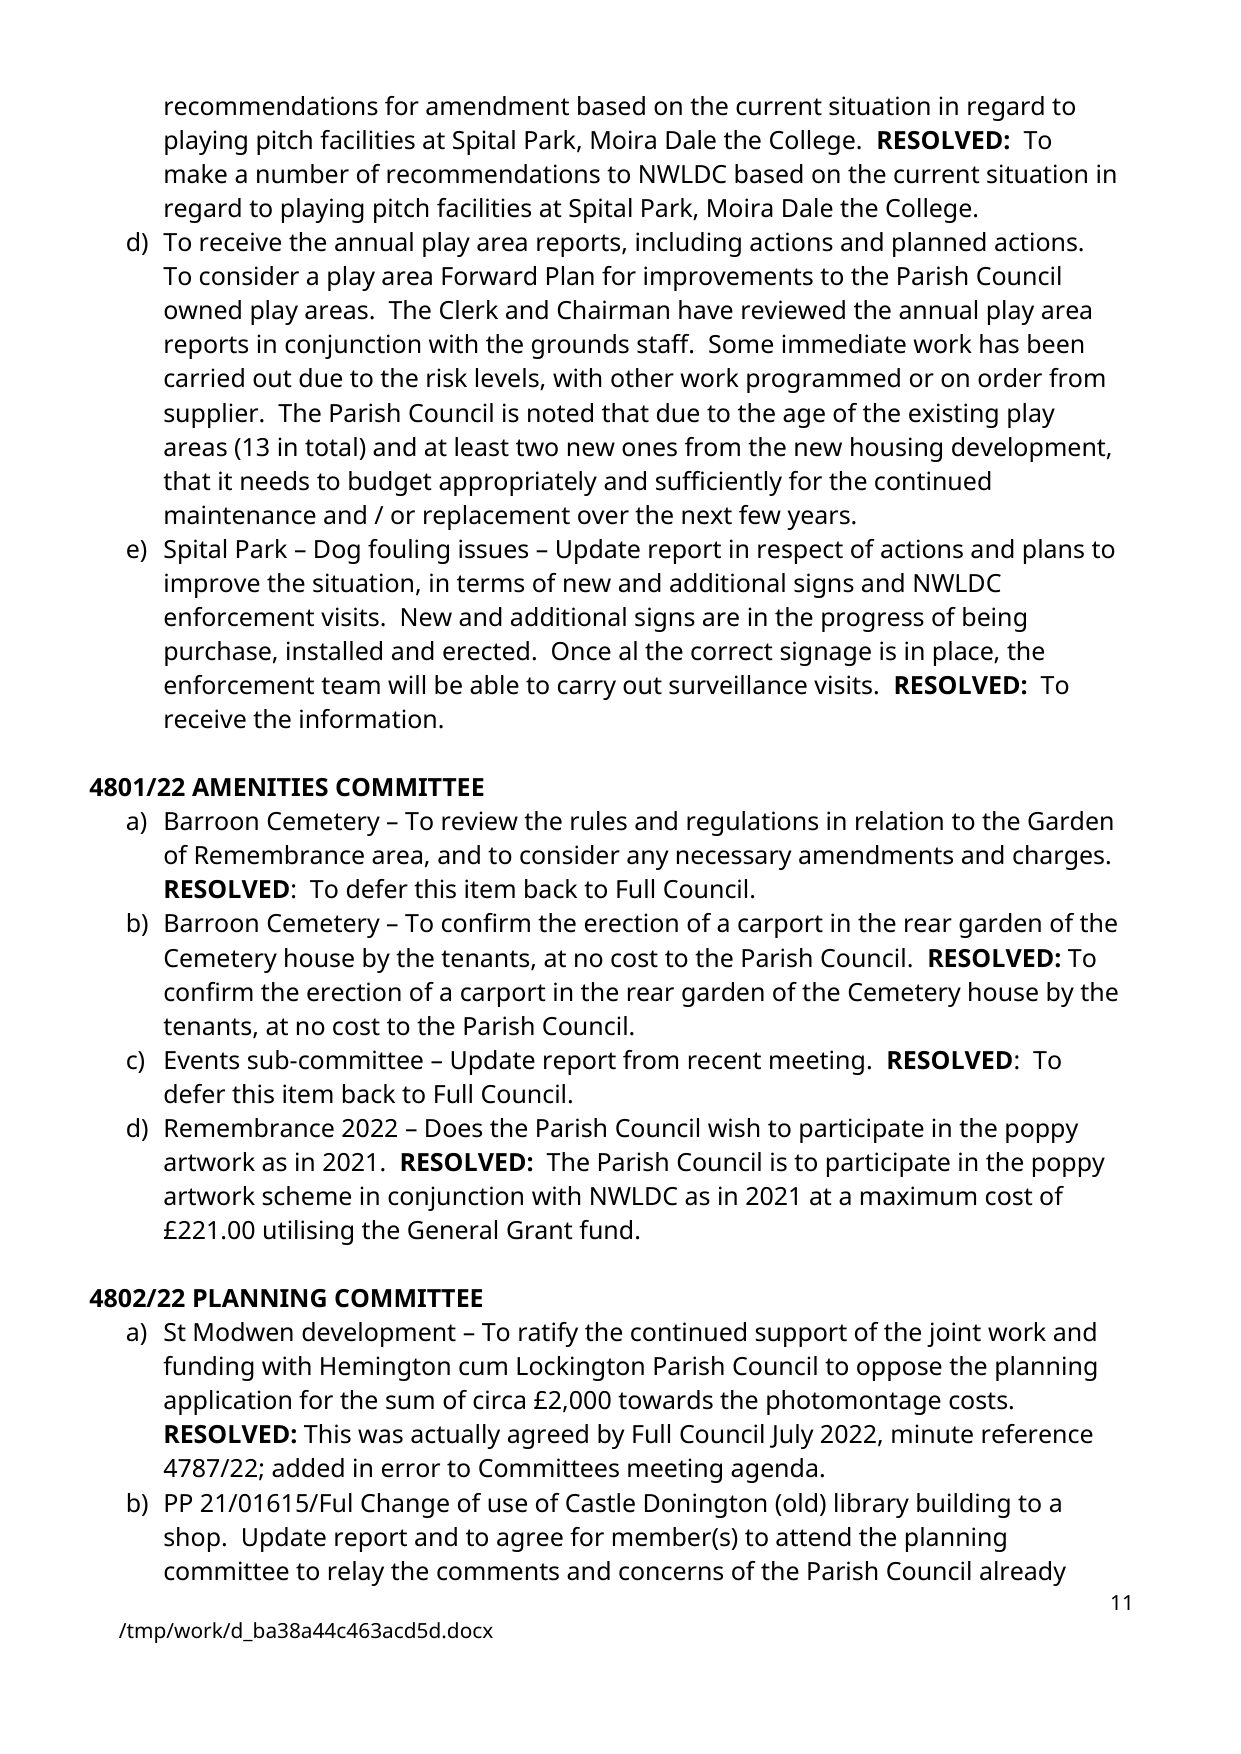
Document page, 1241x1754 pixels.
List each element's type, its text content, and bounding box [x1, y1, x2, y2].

subtitle 4801/22 AMENITIES COMMITTEE [89, 770, 1121, 804]
list St Modwen development – To ratify the continued support of the joint work and funding with Hemington cum Lockington Parish Council to oppose the planning application for the sum of circa £2,000 towards the photomontage costs. RESOLVED: This was actually agreed by Full Council July 2022, minute reference 4787/22; added in error to Committees meeting agenda. [126, 1315, 1121, 1485]
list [126, 89, 1121, 225]
list To receive the annual play area reports, including actions and planned actions. To consider a play area Forward Plan for improvements to the Parish Council owned play areas. The Clerk and Chairman have reviewed the annual play area reports in conjunction with the grounds staff. Some immediate work has been carried out due to the risk levels, with other work programmed or on order from supplier. The Parish Council is noted that due to the age of the existing play areas (13 in total) and at least two new ones from the new housing development, that it needs to budget appropriately and sufficiently for the continued maintenance and / or replacement over the next few years. [126, 225, 1121, 531]
list Spital Park – Dog fouling issues – Update report in respect of actions and plans to improve the situation, in terms of new and additional signs and NWLDC enforcement visits. New and additional signs are in the progress of being purchase, installed and erected. Once al the correct signage is in place, the enforcement team will be able to carry out surveillance visits. RESOLVED: To receive the information. [126, 531, 1121, 736]
list Barroon Cemetery – To confirm the erection of a carport in the rear garden of the Cemetery house by the tenants, at no cost to the Parish Council. RESOLVED: To confirm the erection of a carport in the rear garden of the Cemetery house by the tenants, at no cost to the Parish Council. [126, 906, 1121, 1042]
list Remembrance 2022 – Does the Parish Council wish to participate in the poppy artwork as in 2021. RESOLVED: The Parish Council is to participate in the poppy artwork scheme in conjunction with NWLDC as in 2021 at a maximum cost of £221.00 utilising the General Grant fund. [126, 1111, 1121, 1247]
subtitle 4802/22 PLANNING COMMITTEE [89, 1281, 1121, 1315]
list Barroon Cemetery – To review the rules and regulations in relation to the Garden of Remembrance area, and to consider any necessary amendments and charges. RESOLVED: To defer this item back to Full Council. [126, 804, 1121, 906]
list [126, 1485, 1121, 1587]
list Events sub-committee – Update report from recent meeting. RESOLVED: To defer this item back to Full Council. [126, 1042, 1121, 1111]
